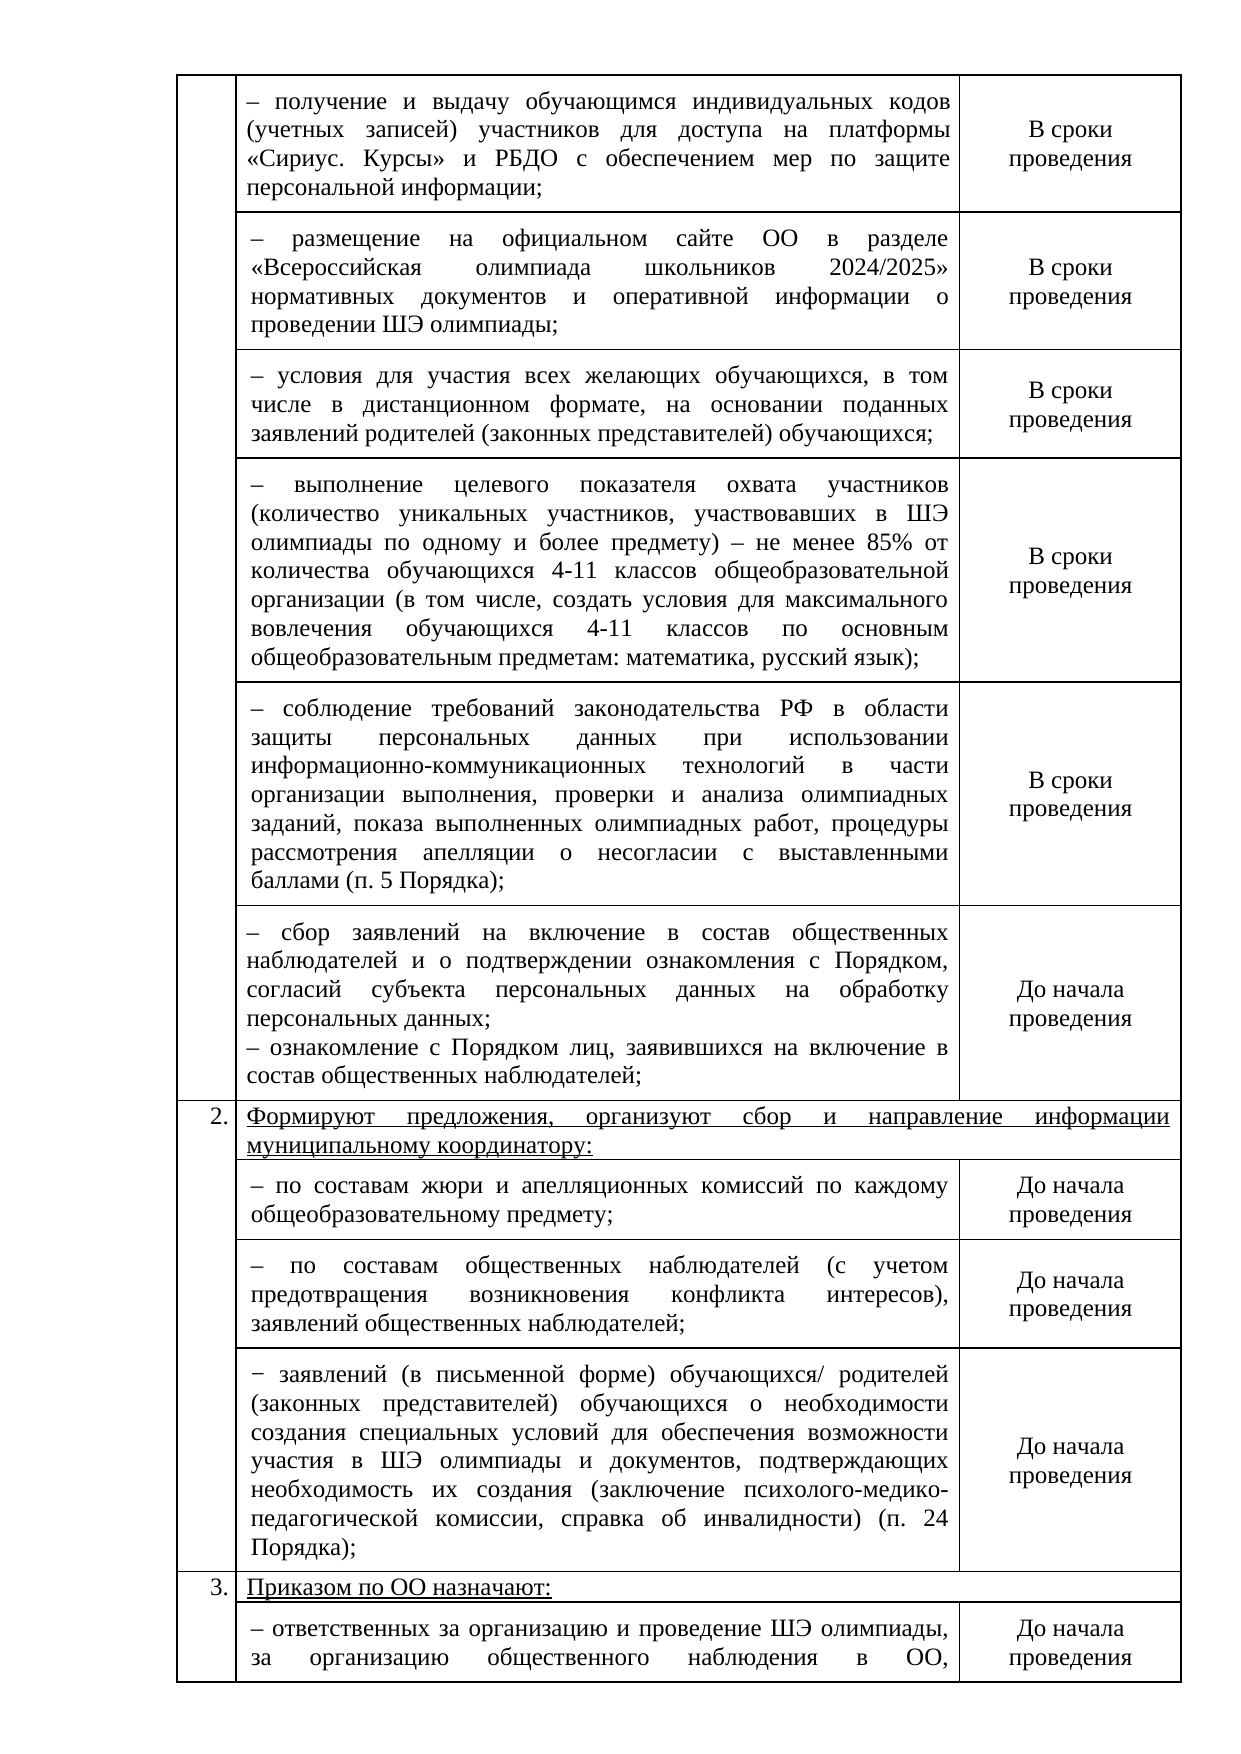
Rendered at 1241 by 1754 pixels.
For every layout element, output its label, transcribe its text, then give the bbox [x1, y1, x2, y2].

table_cell В сроки проведения [960, 213, 1180, 349]
table_cell До начала проведения [960, 1349, 1180, 1571]
table_cell Формируют предложения, организуют сбор и направление информации муниципальному координатору: [237, 1101, 1180, 1158]
table_cell – соблюдение требований законодательства РФ в области защиты персональных данных при использовании информационно-коммуникационных технологий в части организации выполнения, проверки и анализа олимпиадных заданий, показа выполненных олимпиадных работ, процедуры рассмотрения апелляции о несогласии с выставленными баллами (п. 5 Порядка); [237, 683, 959, 904]
table_cell [237, 1349, 959, 1571]
table_cell В сроки проведения [960, 459, 1180, 681]
table_cell До начала проведения [960, 906, 1180, 1099]
table_cell В сроки проведения [960, 683, 1180, 904]
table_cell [960, 1603, 1180, 1681]
table_cell 2. [178, 1101, 235, 1571]
table_cell – выполнение целевого показателя охвата участников (количество уникальных участников, участвовавших в ШЭ олимпиады по одному и более предмету) – не менее 85% от количества обучающихся 4-11 классов общеобразовательной организации (в том числе, создать условия для максимального вовлечения обучающихся 4-11 классов по основным общеобразовательным предметам: математика, русский язык); [237, 459, 959, 681]
table_cell Приказом по ОО назначают: [237, 1572, 1180, 1601]
table_cell – по составам общественных наблюдателей (с учетом предотвращения возникновения конфликта интересов), заявлений общественных наблюдателей; [237, 1240, 959, 1347]
table_cell До начала проведения [960, 1240, 1180, 1347]
table_cell – получение и выдачу обучающимся индивидуальных кодов (учетных записей) участников для доступа на платформы «Сириус. Курсы» и РБДО с обеспечением мер по защите персональной информации; [237, 76, 959, 211]
table_cell В сроки проведения [960, 350, 1180, 457]
table_cell 3. [178, 1572, 235, 1681]
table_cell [237, 1603, 959, 1681]
table_cell – условия для участия всех желающих обучающихся, в том числе в дистанционном формате, на основании поданных заявлений родителей (законных представителей) обучающихся; [237, 350, 959, 457]
table_cell – по составам жюри и апелляционных комиссий по каждому общеобразовательному предмету; [237, 1160, 959, 1238]
table_cell В сроки проведения [960, 76, 1180, 211]
table_cell – размещение на официальном сайте ОО в разделе «Всероссийская олимпиада школьников 2024/2025» нормативных документов и оперативной информации о проведении ШЭ олимпиады; [237, 213, 959, 349]
table_cell До начала проведения [960, 1160, 1180, 1238]
table_cell – сбор заявлений на включение в состав общественных наблюдателей и о подтверждении ознакомления с Порядком, согласий субъекта персональных данных на обработку персональных данных; – ознакомление с Порядком лиц, заявившихся на включение в состав общественных наблюдателей; [237, 906, 959, 1099]
